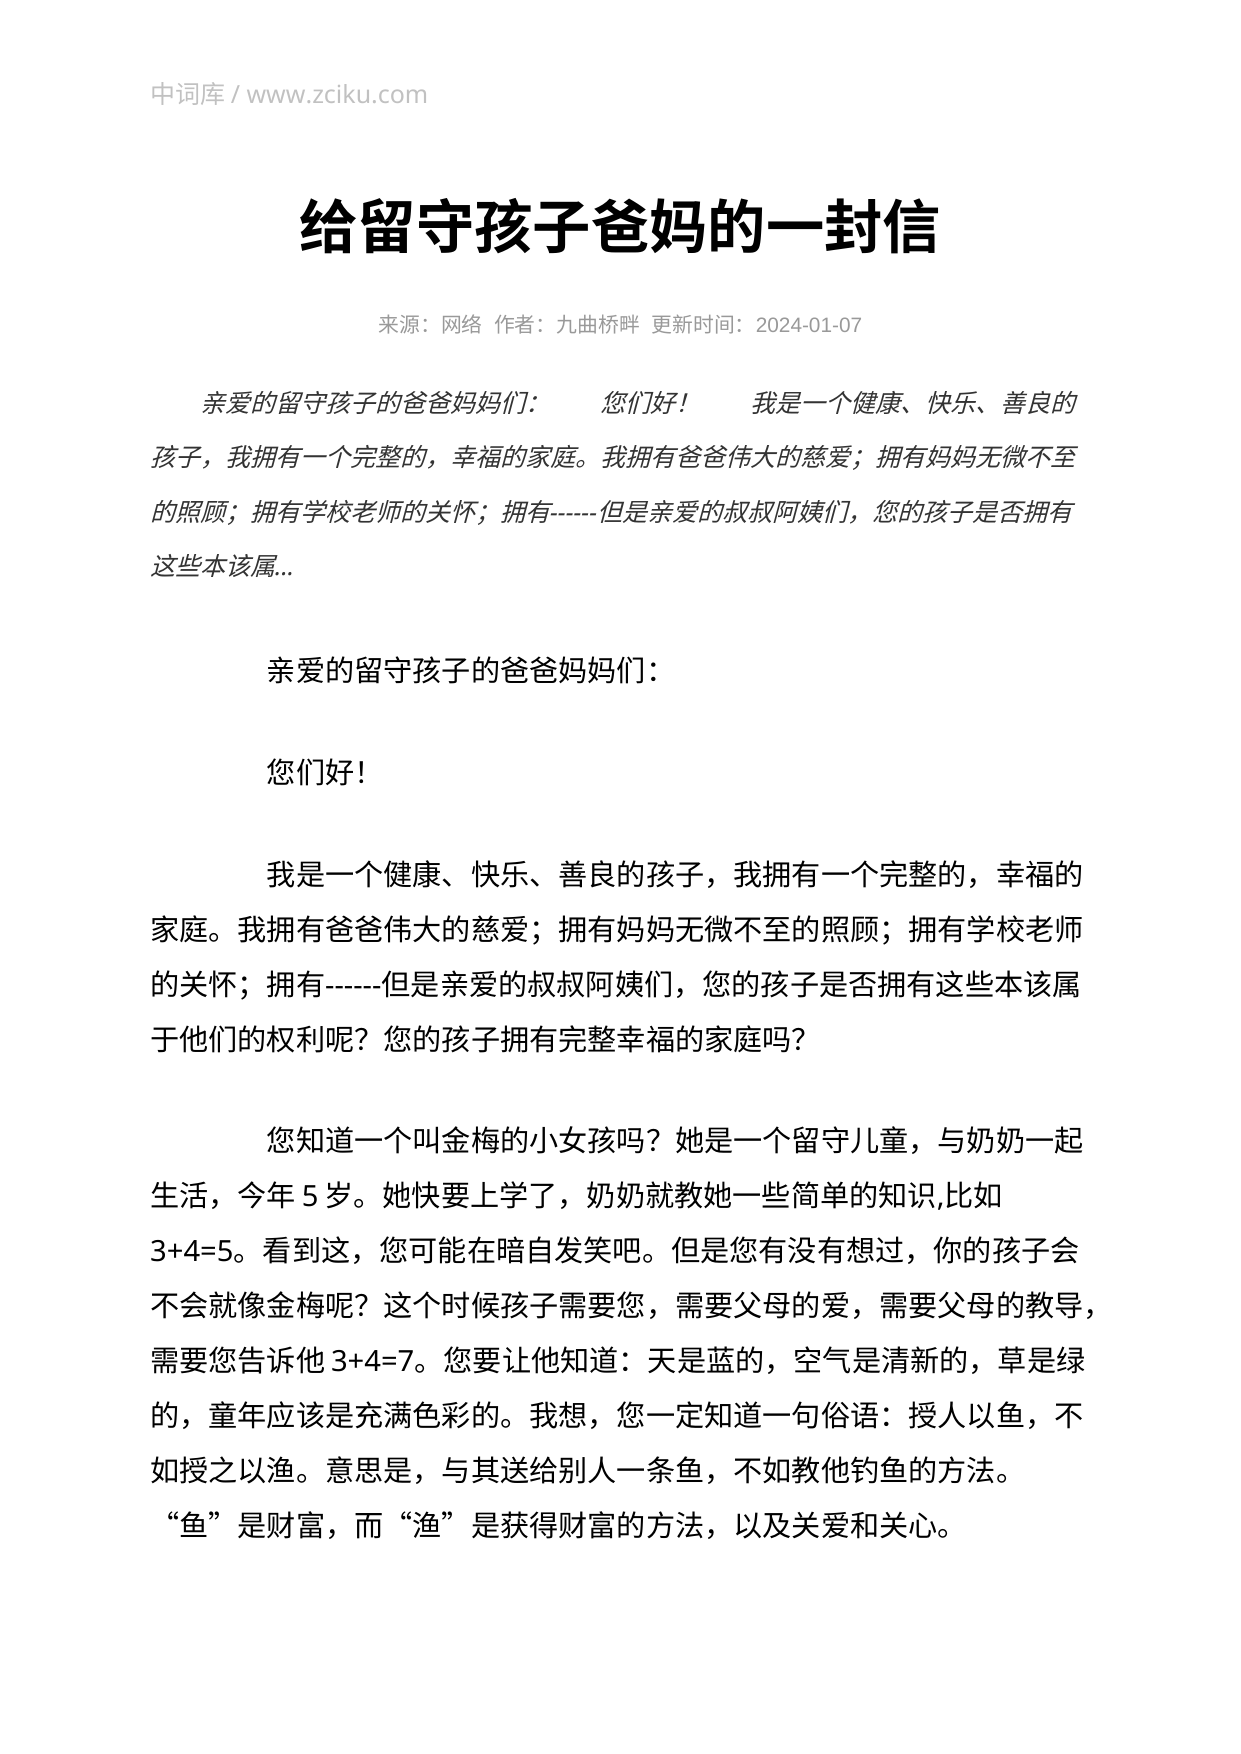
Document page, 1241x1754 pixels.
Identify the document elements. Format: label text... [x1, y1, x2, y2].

text 您们好！ [150, 749, 1090, 792]
subtitle 给留守孩子爸妈的一封信 [150, 181, 1090, 266]
text 亲爱的留守孩子的爸爸妈妈们： [150, 648, 1090, 690]
text 来源：网络 作者：九曲桥畔 更新时间：2024-01-07 [150, 313, 1090, 337]
text 您知道一个叫金梅的小女孩吗？她是一个留守儿童，与奶奶一起生活，今年5岁。她快要上学了，奶奶就教她一些简单的知识,比如3+4=5。看到这，您可能在暗自发笑吧。但是您有没有想过，你的孩子会不会就像金梅呢？这个时候孩子需要您，需要父母的爱，需要父母的教导，需要您告诉他3+4=7。您要让他知道：天是蓝的，空气是清新的，草是绿的，童年应该是充满色彩的。我想，您一定知道一句俗语：授人以鱼，不如授之以渔。意思是，与其送给别人一条鱼，不如教他钓鱼的方法。“鱼”是财富，而“渔”是获得财富的方法，以及关爱和关心。 [150, 1118, 1090, 1545]
text 亲爱的留守孩子的爸爸妈妈们： 您们好！ 我是一个健康、快乐、善良的孩子，我拥有一个完整的，幸福的家庭。我拥有爸爸伟大的慈爱；拥有妈妈无微不至的照顾；拥有学校老师的关怀；拥有------但是亲爱的叔叔阿姨们，您的孩子是否拥有这些本该属... [150, 383, 1090, 583]
text 我是一个健康、快乐、善良的孩子，我拥有一个完整的，幸福的家庭。我拥有爸爸伟大的慈爱；拥有妈妈无微不至的照顾；拥有学校老师的关怀；拥有------但是亲爱的叔叔阿姨们，您的孩子是否拥有这些本该属于他们的权利呢？您的孩子拥有完整幸福的家庭吗？ [150, 851, 1090, 1058]
